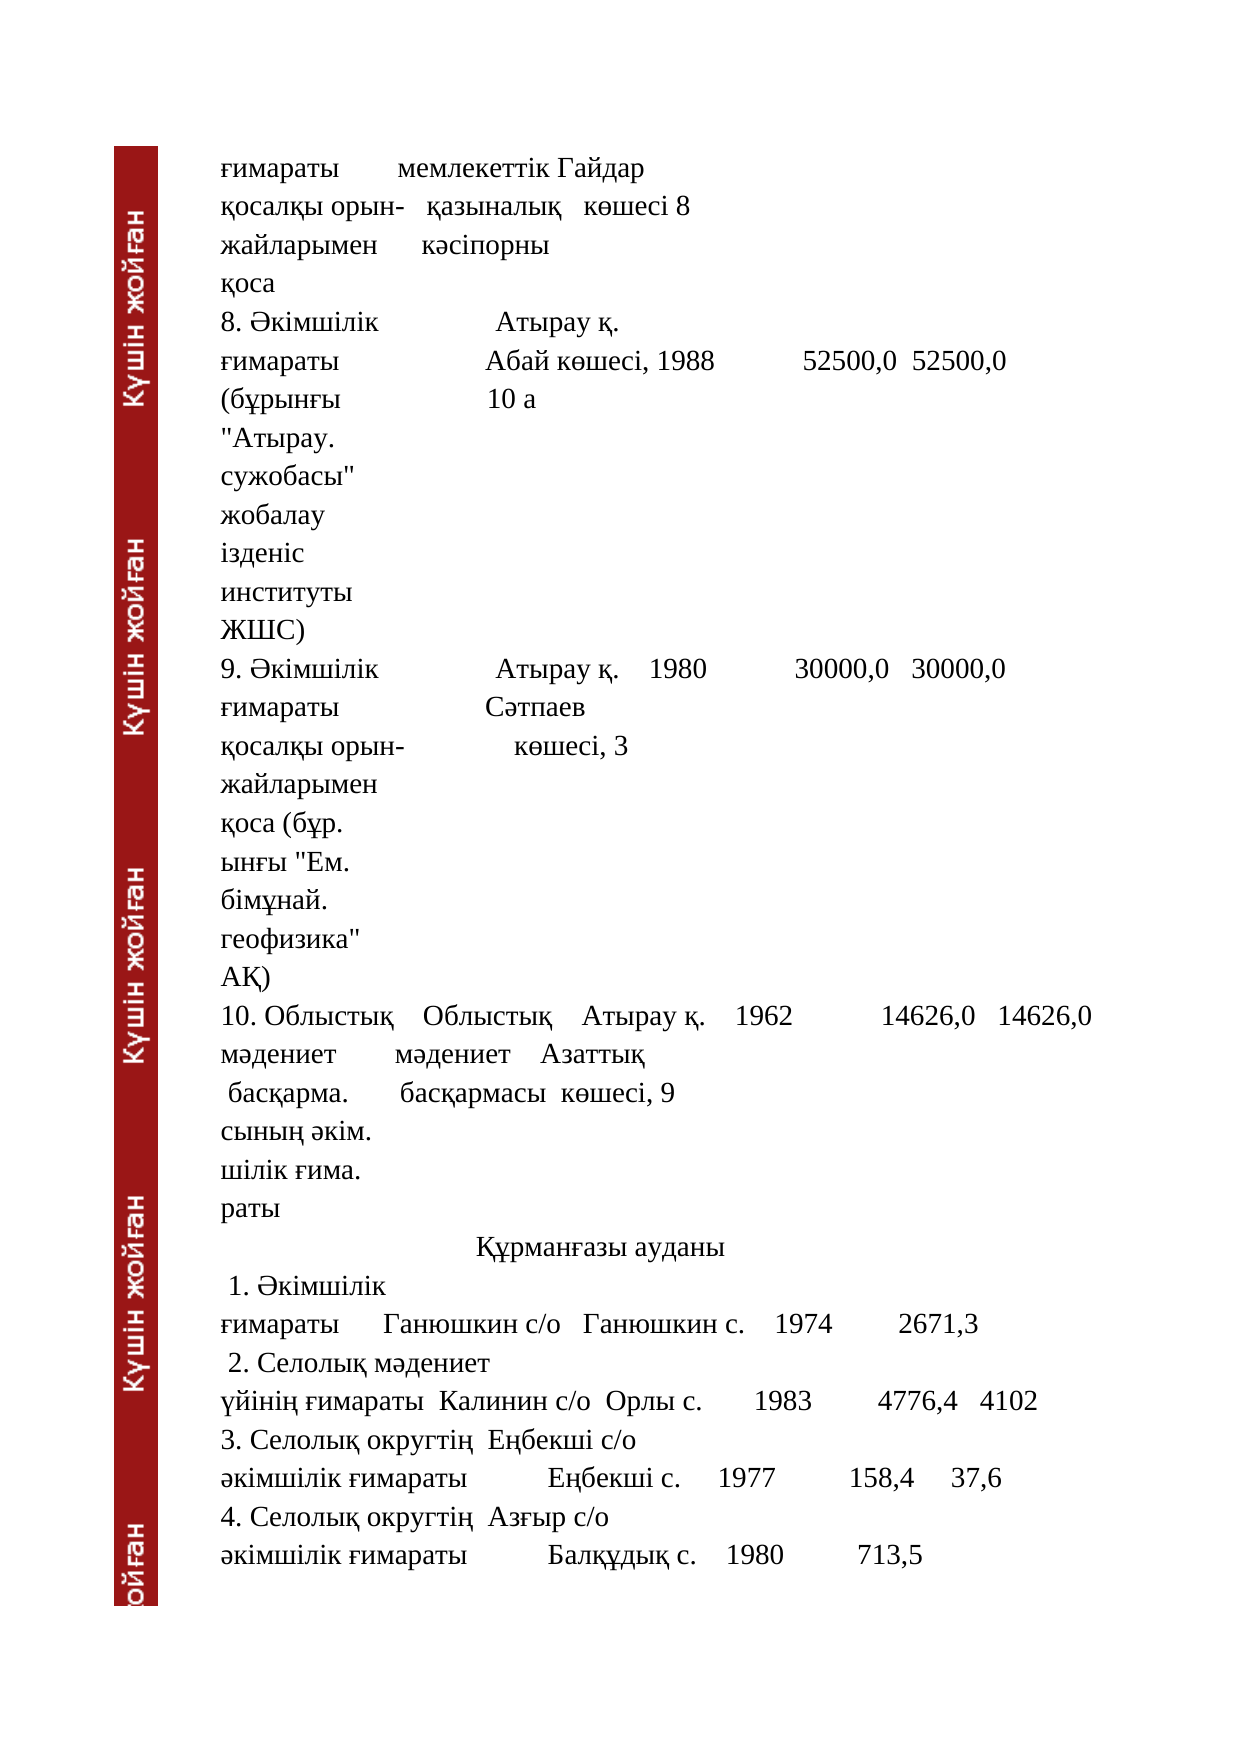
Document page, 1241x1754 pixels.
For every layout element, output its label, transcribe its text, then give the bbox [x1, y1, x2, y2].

picture [114, 376, 158, 381]
text сужобасы" [112, 458, 1128, 492]
text ынғы "Ем. [112, 844, 1128, 877]
text 9. Әкiмшiлiк Атырау қ. 1980 30000,0 30000,0 [112, 651, 1128, 684]
text (бұрынғы 10 а [112, 381, 1128, 415]
text жобалау [112, 497, 1128, 530]
text iзденiс [112, 535, 1128, 569]
picture [114, 954, 158, 959]
text шiлiк ғима. [112, 1152, 1128, 1186]
text "Атырау. [112, 420, 1128, 453]
text ЖШС) [112, 612, 1128, 646]
text басқарма. басқармасы көшесi, 9 [112, 1075, 1128, 1108]
picture [114, 261, 158, 266]
picture [114, 492, 158, 497]
text ғимараты Сәтпаев [112, 689, 1128, 723]
text геофизика" [112, 921, 1128, 954]
text ғимараты мемлекеттiк Гайдар [112, 150, 1128, 183]
picture [114, 183, 158, 188]
picture [114, 916, 158, 921]
picture [114, 1494, 158, 1499]
text мәдениет мәдениет Азаттық [112, 1036, 1128, 1070]
text бімұнай. [112, 882, 1128, 916]
picture [114, 1378, 158, 1383]
picture [114, 569, 158, 574]
text 8. Әкiмшiлiк Атырау қ. [112, 304, 1128, 338]
picture [114, 1340, 158, 1345]
text жайларымен [112, 767, 1128, 800]
text қоса (бұр. [112, 805, 1128, 839]
text Құрманғазы ауданы [112, 1229, 1128, 1263]
picture [114, 723, 158, 728]
text қосалқы орын- қазыналық көшесi 8 [112, 188, 1128, 222]
text институты [112, 574, 1128, 607]
picture [114, 415, 158, 420]
text қоса [112, 266, 1128, 299]
text қосалқы орын- көшесі, 3 [112, 728, 1128, 762]
picture [114, 684, 158, 689]
picture [114, 453, 158, 458]
text 4. Селолық округтiң Азғыр с/о [112, 1499, 1128, 1532]
text ғимараты Ганюшкин с/о Ганюшкин с. 1974 2671,3 [112, 1306, 1128, 1340]
picture [114, 1417, 158, 1422]
picture [114, 1532, 158, 1537]
text 2. Селолық мәдениет [112, 1345, 1128, 1378]
picture [114, 338, 158, 343]
picture [114, 299, 158, 304]
picture [114, 993, 158, 998]
text сының әкiм. [112, 1113, 1128, 1147]
picture [114, 1186, 158, 1191]
text ғимараты Абай көшесi, 1988 52500,0 52500,0 [112, 343, 1128, 376]
picture [114, 222, 158, 227]
picture [114, 646, 158, 651]
picture [114, 1031, 158, 1036]
text әкiмшiлiк ғимараты Балқұдық с. 1980 713,5 [112, 1537, 1128, 1571]
picture [114, 607, 158, 612]
text 10. Облыстық Облыстық Атырау қ. 1962 14626,0 14626,0 [112, 998, 1128, 1031]
picture [114, 1455, 158, 1460]
picture [114, 1571, 158, 1606]
picture [114, 800, 158, 805]
text раты [112, 1191, 1128, 1224]
text 3. Селолық округтiң Еңбекшi с/о [112, 1422, 1128, 1455]
picture [114, 839, 158, 844]
picture [114, 1070, 158, 1075]
text АҚ) [112, 959, 1128, 993]
picture [114, 877, 158, 882]
picture [114, 1147, 158, 1152]
text үйiнiң ғимараты Калинин с/о Орлы с. 1983 4776,4 4102 [112, 1383, 1128, 1417]
picture [114, 1263, 158, 1268]
text 1. Әкiмшiлiк [112, 1268, 1128, 1301]
picture [114, 1224, 158, 1229]
picture [114, 1301, 158, 1306]
picture [114, 762, 158, 767]
picture [114, 530, 158, 535]
picture [114, 1108, 158, 1113]
text жайларымен кәсiпорны [112, 227, 1128, 261]
text әкiмшiлiк ғимараты Еңбекшi с. 1977 158,4 37,6 [112, 1460, 1128, 1494]
picture [114, 146, 158, 150]
